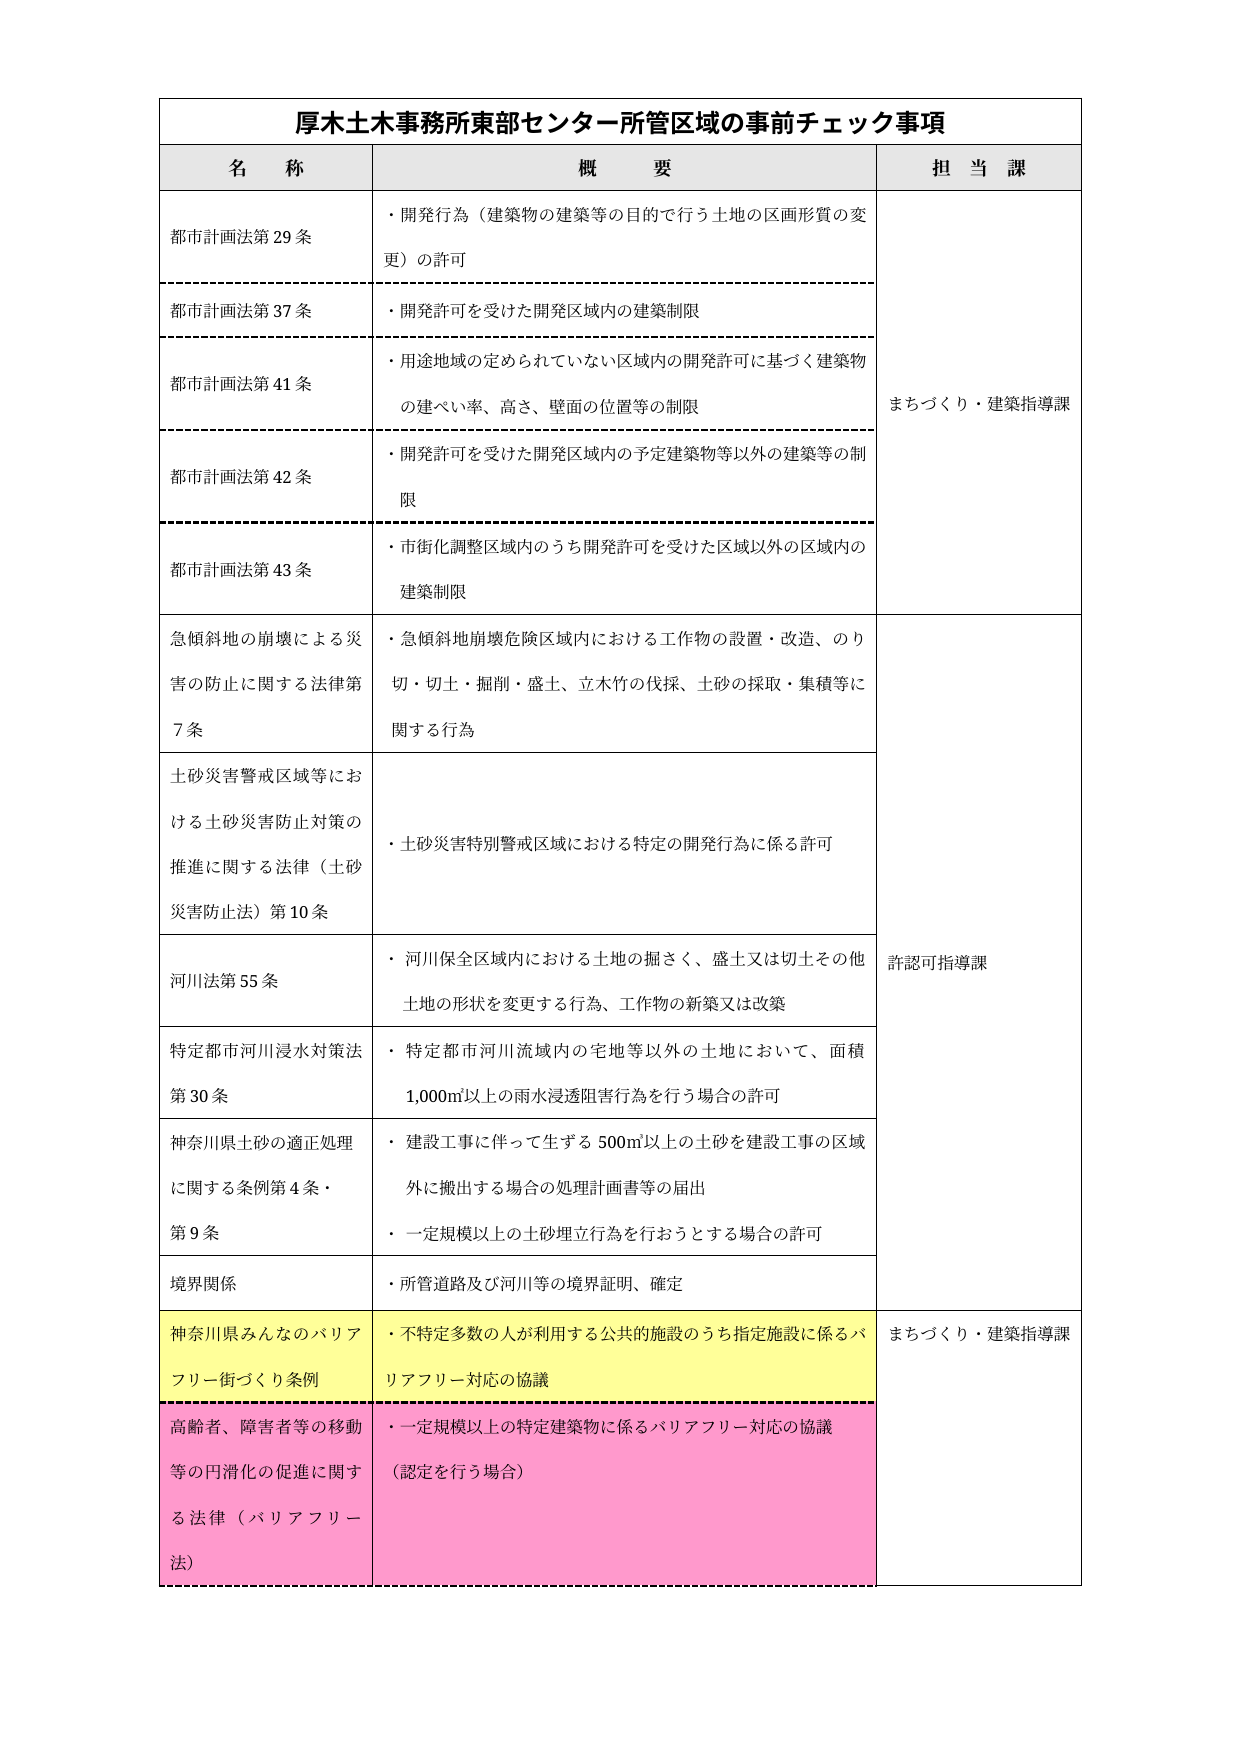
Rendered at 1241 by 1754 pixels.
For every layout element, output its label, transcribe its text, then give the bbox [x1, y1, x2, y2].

table_header 厚木土木事務所東部センター所管区域の事前チェック事項 [160, 99, 1081, 144]
table_cell ・不特定多数の人が利用する公共的施設のうち指定施設に係るバリアフリー対応の協議 [373, 1311, 876, 1401]
table_cell 都市計画法第43条 [160, 521, 372, 614]
table_cell 境界関係 [160, 1256, 372, 1309]
table_cell 概 要 [373, 145, 876, 190]
table_cell 河川法第55条 [160, 935, 372, 1026]
table_cell 建設工事に伴って生ずる500㎥以上の土砂を建設工事の区域外に搬出する場合の処理計画書等の届出 一定規模以上の土砂埋立行為を行おうとする場合の許可 [373, 1119, 876, 1255]
table_cell 都市計画法第42条 [160, 429, 372, 521]
table_cell 神奈川県土砂の適正処理 に関する条例第4条・ 第9条 [160, 1119, 372, 1255]
table_cell 土砂災害警戒区域等における土砂災害防止対策の推進に関する法律（土砂災害防止法）第10条 [160, 753, 372, 934]
table_cell ・開発行為（建築物の建築等の目的で行う土地の区画形質の変更）の許可 [373, 191, 876, 282]
table_cell 高齢者、障害者等の移動等の円滑化の促進に関する法律（バリアフリー法） [160, 1401, 372, 1585]
table_cell まちづくり・建築指導課 [877, 1311, 1081, 1585]
table_cell 都市計画法第37条 [160, 282, 372, 336]
table_cell ・一定規模以上の特定建築物に係るバリアフリー対応の協議 （認定を行う場合） [373, 1401, 876, 1585]
table_cell 急傾斜地の崩壊による災害の防止に関する法律第７条 [160, 615, 372, 752]
table_cell ・開発許可を受けた開発区域内の建築制限 [373, 282, 876, 336]
table_cell 都市計画法第29条 [160, 191, 372, 282]
table_cell ・土砂災害特別警戒区域における特定の開発行為に係る許可 [373, 753, 876, 934]
table_cell まちづくり・建築指導課 [877, 191, 1081, 614]
table_cell 担 当 課 [877, 145, 1081, 190]
table_cell ・急傾斜地崩壊危険区域内における工作物の設置・改造、のり切・切土・掘削・盛土、立木竹の伐採、土砂の採取・集積等に関する行為 [373, 615, 876, 752]
table_cell ・用途地域の定められていない区域内の開発許可に基づく建築物の建ぺい率、高さ、壁面の位置等の制限 [373, 336, 876, 428]
table_cell ・開発許可を受けた開発区域内の予定建築物等以外の建築等の制限 [373, 429, 876, 521]
table_cell 許認可指導課 [877, 615, 1081, 1309]
table_cell 特定都市河川浸水対策法第30条 [160, 1027, 372, 1118]
table_cell 特定都市河川流域内の宅地等以外の土地において、面積1,000㎡以上の雨水浸透阻害行為を行う場合の許可 [373, 1027, 876, 1118]
table_cell 神奈川県みんなのバリアフリー街づくり条例 [160, 1311, 372, 1401]
table_cell ・市街化調整区域内のうち開発許可を受けた区域以外の区域内の建築制限 [373, 521, 876, 614]
table_cell 名 称 [160, 145, 372, 190]
table_cell 都市計画法第41条 [160, 336, 372, 428]
table_cell ・所管道路及び河川等の境界証明、確定 [373, 1256, 876, 1309]
table_cell ・ 河川保全区域内における土地の掘さく、盛土又は切土その他土地の形状を変更する行為、工作物の新築又は改築 [373, 935, 876, 1026]
